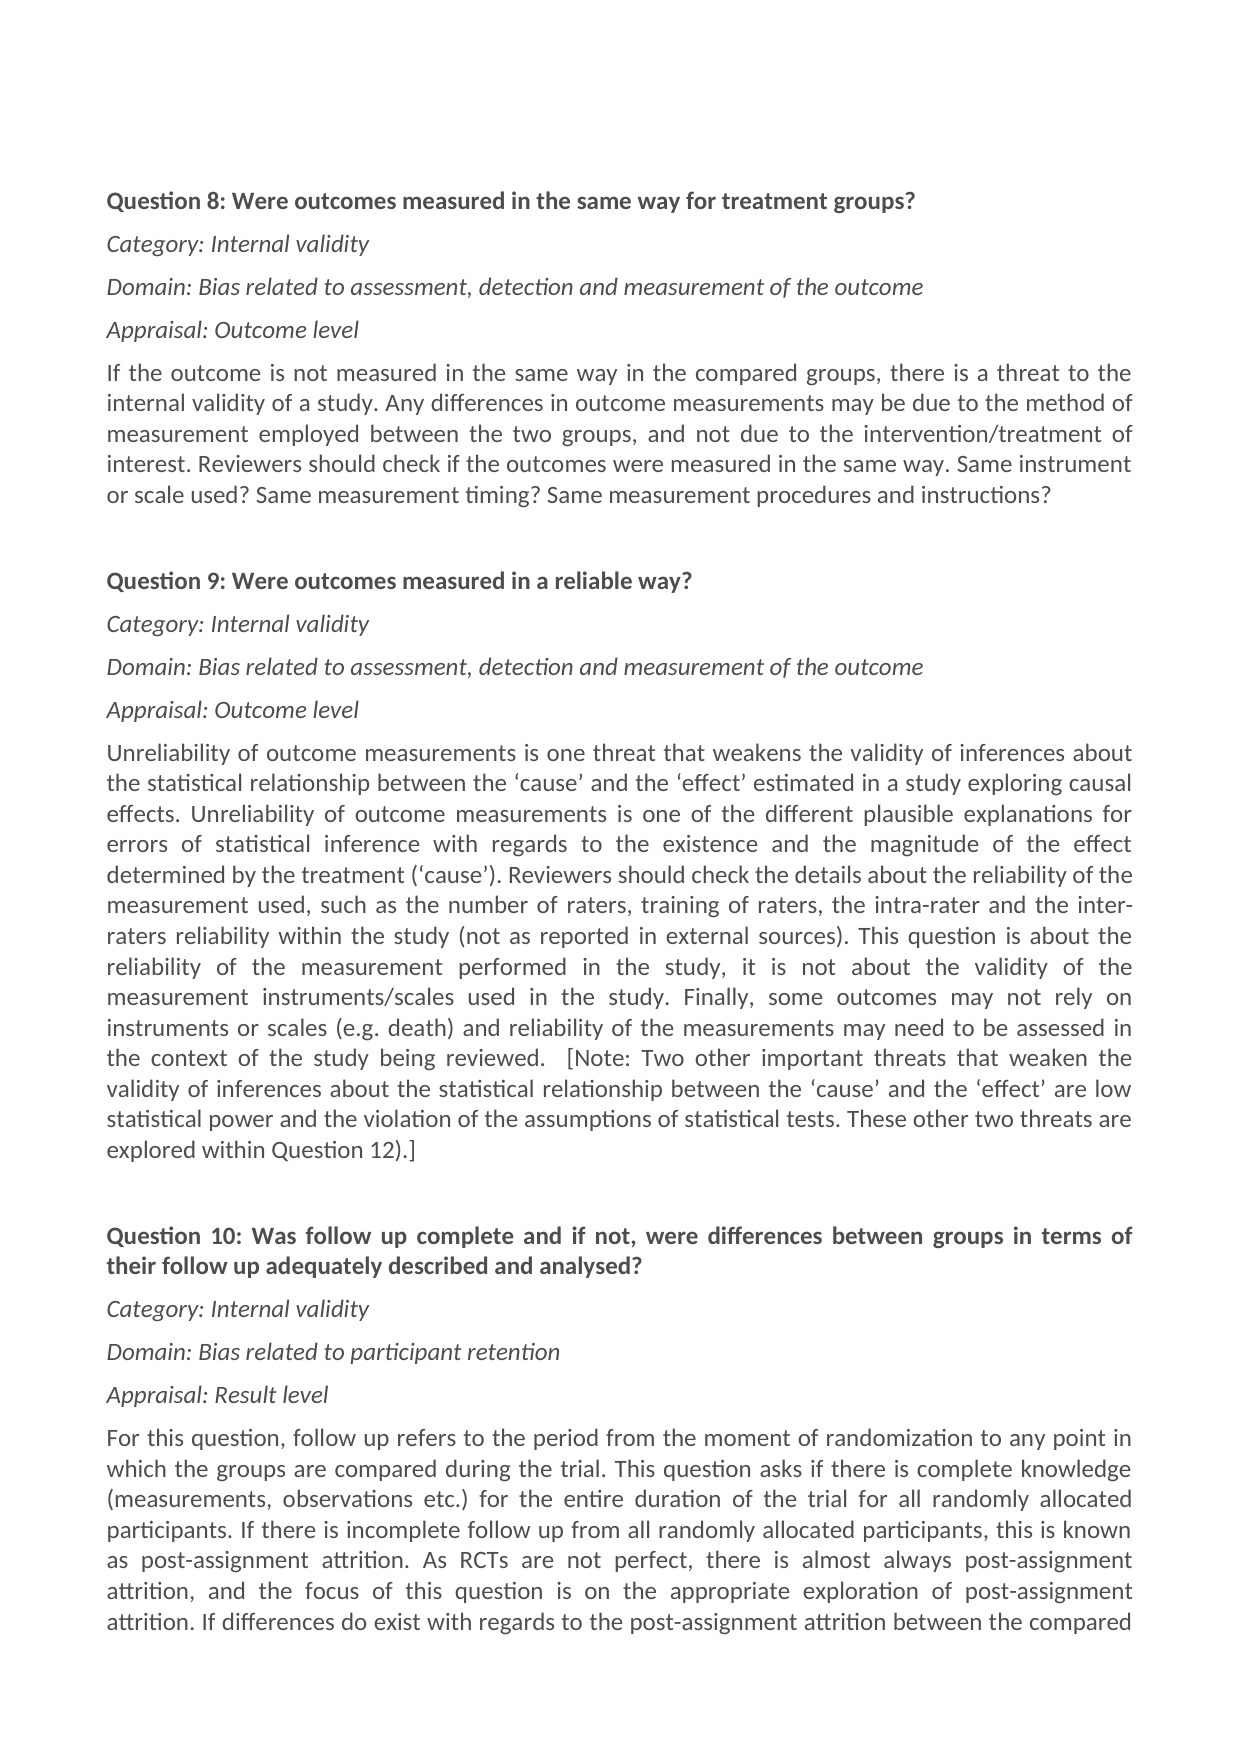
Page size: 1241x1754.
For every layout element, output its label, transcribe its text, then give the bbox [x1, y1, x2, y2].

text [106, 1422, 1134, 1636]
text Question 10: Was follow up complete and if not, were differences between groups in terms of their follow up adequately described and analysed? [106, 1220, 1134, 1281]
text Domain: Bias related to assessment, detection and measurement of the outcome [106, 271, 1134, 301]
text If the outcome is not measured in the same way in the compared groups, there is a threat to the internal validity of a study. Any differences in outcome measurements may be due to the method of measurement employed between the two groups, and not due to the intervention/treatment of interest. Reviewers should check if the outcomes were measured in the same way. Same instrument or scale used? Same measurement timing? Same measurement procedures and instructions? [106, 357, 1134, 509]
text Domain: Bias related to assessment, detection and measurement of the outcome [106, 651, 1134, 682]
text Category: Internal validity [106, 228, 1134, 258]
text Appraisal: Result level [106, 1379, 1134, 1410]
text Category: Internal validity [106, 608, 1134, 638]
text Category: Internal validity [106, 1293, 1134, 1324]
text Unreliability of outcome measurements is one threat that weakens the validity of inferences about the statistical relationship between the ‘cause’ and the ‘effect’ estimated in a study exploring causal effects. Unreliability of outcome measurements is one of the different plausible explanations for errors of statistical inference with regards to the existence and the magnitude of the effect determined by the treatment (‘cause’). Reviewers should check the details about the reliability of the measurement used, such as the number of raters, training of raters, the intra-rater and the inter-raters reliability within the study (not as reported in external sources). This question is about the reliability of the measurement performed in the study, it is not about the validity of the measurement instruments/scales used in the study. Finally, some outcomes may not rely on instruments or scales (e.g. death) and reliability of the measurements may need to be assessed in the context of the study being reviewed. [Note: Two other important threats that weaken the validity of inferences about the statistical relationship between the ‘cause’ and the ‘effect’ are low statistical power and the violation of the assumptions of statistical tests. These other two threats are explored within Question 12).] [106, 737, 1134, 1164]
text Question 8: Were outcomes measured in the same way for treatment groups? [106, 185, 1134, 215]
text Appraisal: Outcome level [106, 314, 1134, 344]
text Domain: Bias related to participant retention [106, 1336, 1134, 1367]
text Appraisal: Outcome level [106, 694, 1134, 724]
text Question 9: Were outcomes measured in a reliable way? [106, 565, 1134, 596]
